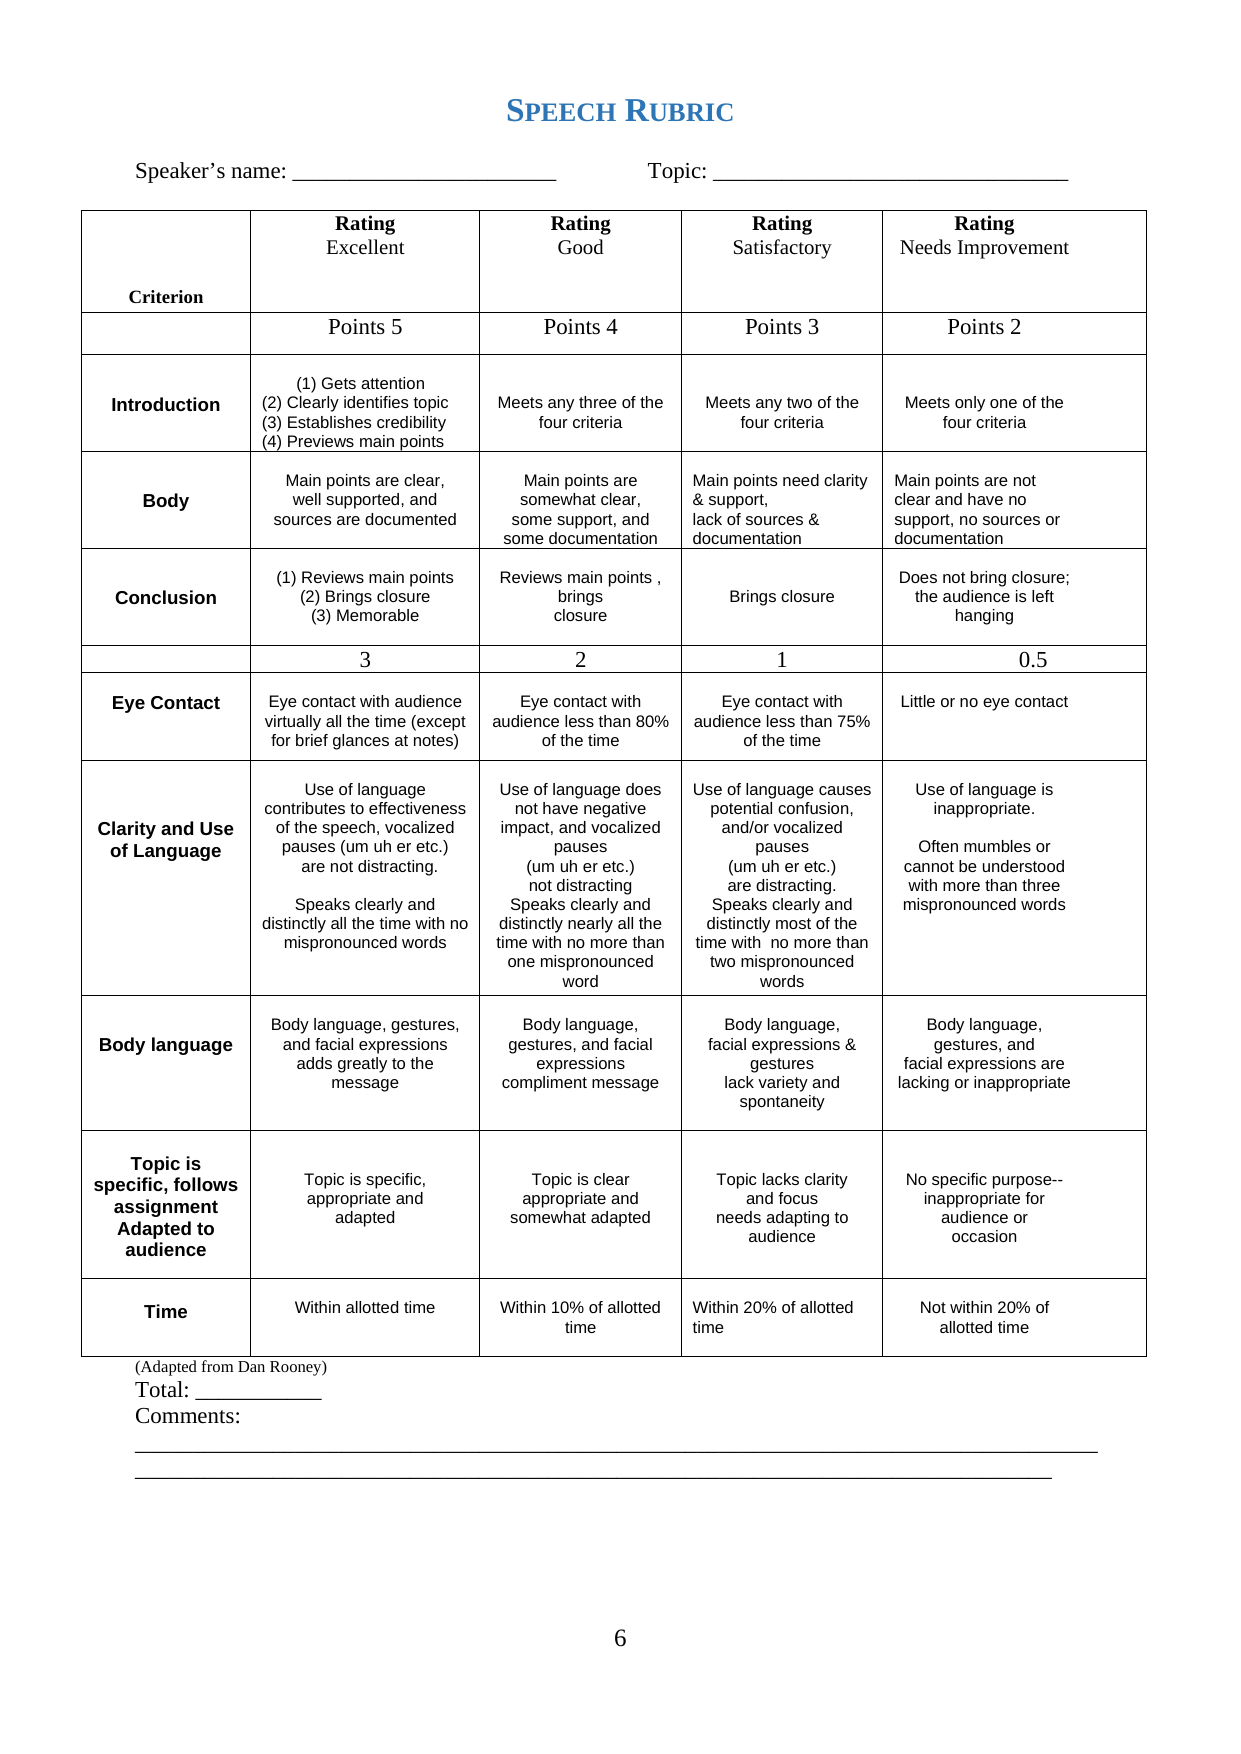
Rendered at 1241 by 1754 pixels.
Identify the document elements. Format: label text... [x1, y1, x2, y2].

table_cell [82, 313, 250, 354]
table_cell Topic lacks clarity and focus needs adapting to audience [682, 1131, 882, 1278]
text Comments: ____________________________________________________________________________________________________________________________________________________________________ [135, 1402, 1105, 1481]
table_cell Body language, gestures, and facial expressions compliment message [480, 996, 681, 1130]
table_cell Clarity and Use of Language [82, 761, 250, 995]
table_cell Use of language causes potential confusion, and/or vocalized pauses (um uh er etc.) are distracting. Speaks clearly and distinctly most of the time with no more than two mispronounced words [682, 761, 882, 995]
table_cell Does not bring closure; the audience is left hanging [883, 549, 1086, 644]
table_cell Meets any two of the four criteria [682, 355, 882, 451]
table_cell Meets any three of the four criteria [480, 355, 681, 451]
table_header Rating Needs Improvement [883, 211, 1086, 312]
table_cell Points 3 [682, 313, 882, 354]
table_cell Time [82, 1279, 250, 1356]
table_cell Eye contact with audience virtually all the time (except for brief glances at notes) [251, 673, 479, 759]
table_cell [1086, 761, 1146, 995]
table_cell [1086, 313, 1146, 354]
text (Adapted from Dan Rooney) [135, 1357, 1105, 1376]
table_cell Topic is specific, follows assignment Adapted to audience [82, 1131, 250, 1278]
table_cell Body language, gestures, and facial expressions adds greatly to the message [251, 996, 479, 1130]
table_cell [82, 646, 250, 672]
table_cell Body [82, 452, 250, 548]
table_cell Eye Contact [82, 673, 250, 759]
table_cell 2 [480, 646, 681, 672]
table_cell Main points are not clear and have no support, no sources or documentation [883, 452, 1086, 548]
table_cell Topic is clear appropriate and somewhat adapted [480, 1131, 681, 1278]
table_cell Eye contact with audience less than 75% of the time [682, 673, 882, 759]
table_cell Body language, gestures, and facial expressions are lacking or inappropriate [883, 996, 1086, 1130]
table_cell Main points are clear, well supported, and sources are documented [251, 452, 479, 548]
table_cell [1086, 452, 1146, 548]
table_cell Main points are somewhat clear, some support, and some documentation [480, 452, 681, 548]
table_cell Use of language contributes to effectiveness of the speech, vocalized pauses (um uh er etc.) are not distracting. Speaks clearly and distinctly all the time with no mispronounced words [251, 761, 479, 995]
table_cell [1086, 549, 1146, 644]
table_cell Not within 20% of allotted time [883, 1279, 1086, 1356]
table_cell Points 4 [480, 313, 681, 354]
table_cell Body language [82, 996, 250, 1130]
table_cell Brings closure [682, 549, 882, 644]
table_header Rating Satisfactory [682, 211, 882, 312]
text Speaker’s name: _______________________ Topic: _______________________________ [135, 157, 1105, 183]
table_cell Points 5 [251, 313, 479, 354]
table_cell [1086, 1131, 1146, 1278]
table_cell [1086, 355, 1146, 451]
text Total: ___________ [135, 1376, 1105, 1402]
table_cell (1) Gets attention (2) Clearly identifies topic (3) Establishes credibility (4) Previews main points [251, 355, 479, 451]
table_cell Within allotted time [251, 1279, 479, 1356]
table_cell 3 [251, 646, 479, 672]
table_cell (1) Reviews main points (2) Brings closure (3) Memorable [251, 549, 479, 644]
table_cell 0.5 [883, 646, 1146, 672]
table_header Rating Good [480, 211, 681, 312]
table_cell Body language, facial expressions & gestures lack variety and spontaneity [682, 996, 882, 1130]
table_header [1086, 211, 1146, 312]
table_cell Within 10% of allotted time [480, 1279, 681, 1356]
table_cell Eye contact with audience less than 80% of the time [480, 673, 681, 759]
table_header Rating Excellent [251, 211, 479, 312]
table_cell [1086, 1279, 1146, 1356]
table_cell Main points need clarity & support, lack of sources & documentation [682, 452, 882, 548]
table_cell [1086, 996, 1146, 1130]
table_cell Use of language does not have negative impact, and vocalized pauses (um uh er etc.) not distracting Speaks clearly and distinctly nearly all the time with no more than one mispronounced word [480, 761, 681, 995]
table_cell No specific purpose--inappropriate for audience or occasion [883, 1131, 1086, 1278]
table_header Criterion [82, 211, 250, 312]
table_cell Topic is specific, appropriate and adapted [251, 1131, 479, 1278]
table_cell Conclusion [82, 549, 250, 644]
table_cell [1086, 673, 1146, 759]
table_cell Use of language is inappropriate. Often mumbles or cannot be understood with more than three mispronounced words [883, 761, 1086, 995]
table_cell Meets only one of the four criteria [883, 355, 1086, 451]
table_cell Introduction [82, 355, 250, 451]
table_cell Points 2 [883, 313, 1086, 354]
table_cell 1 [682, 646, 882, 672]
title Speech Rubric [135, 90, 1105, 128]
table_cell Within 20% of allotted time [682, 1279, 882, 1356]
table_cell Little or no eye contact [883, 673, 1086, 759]
table_cell Reviews main points , brings closure [480, 549, 681, 644]
